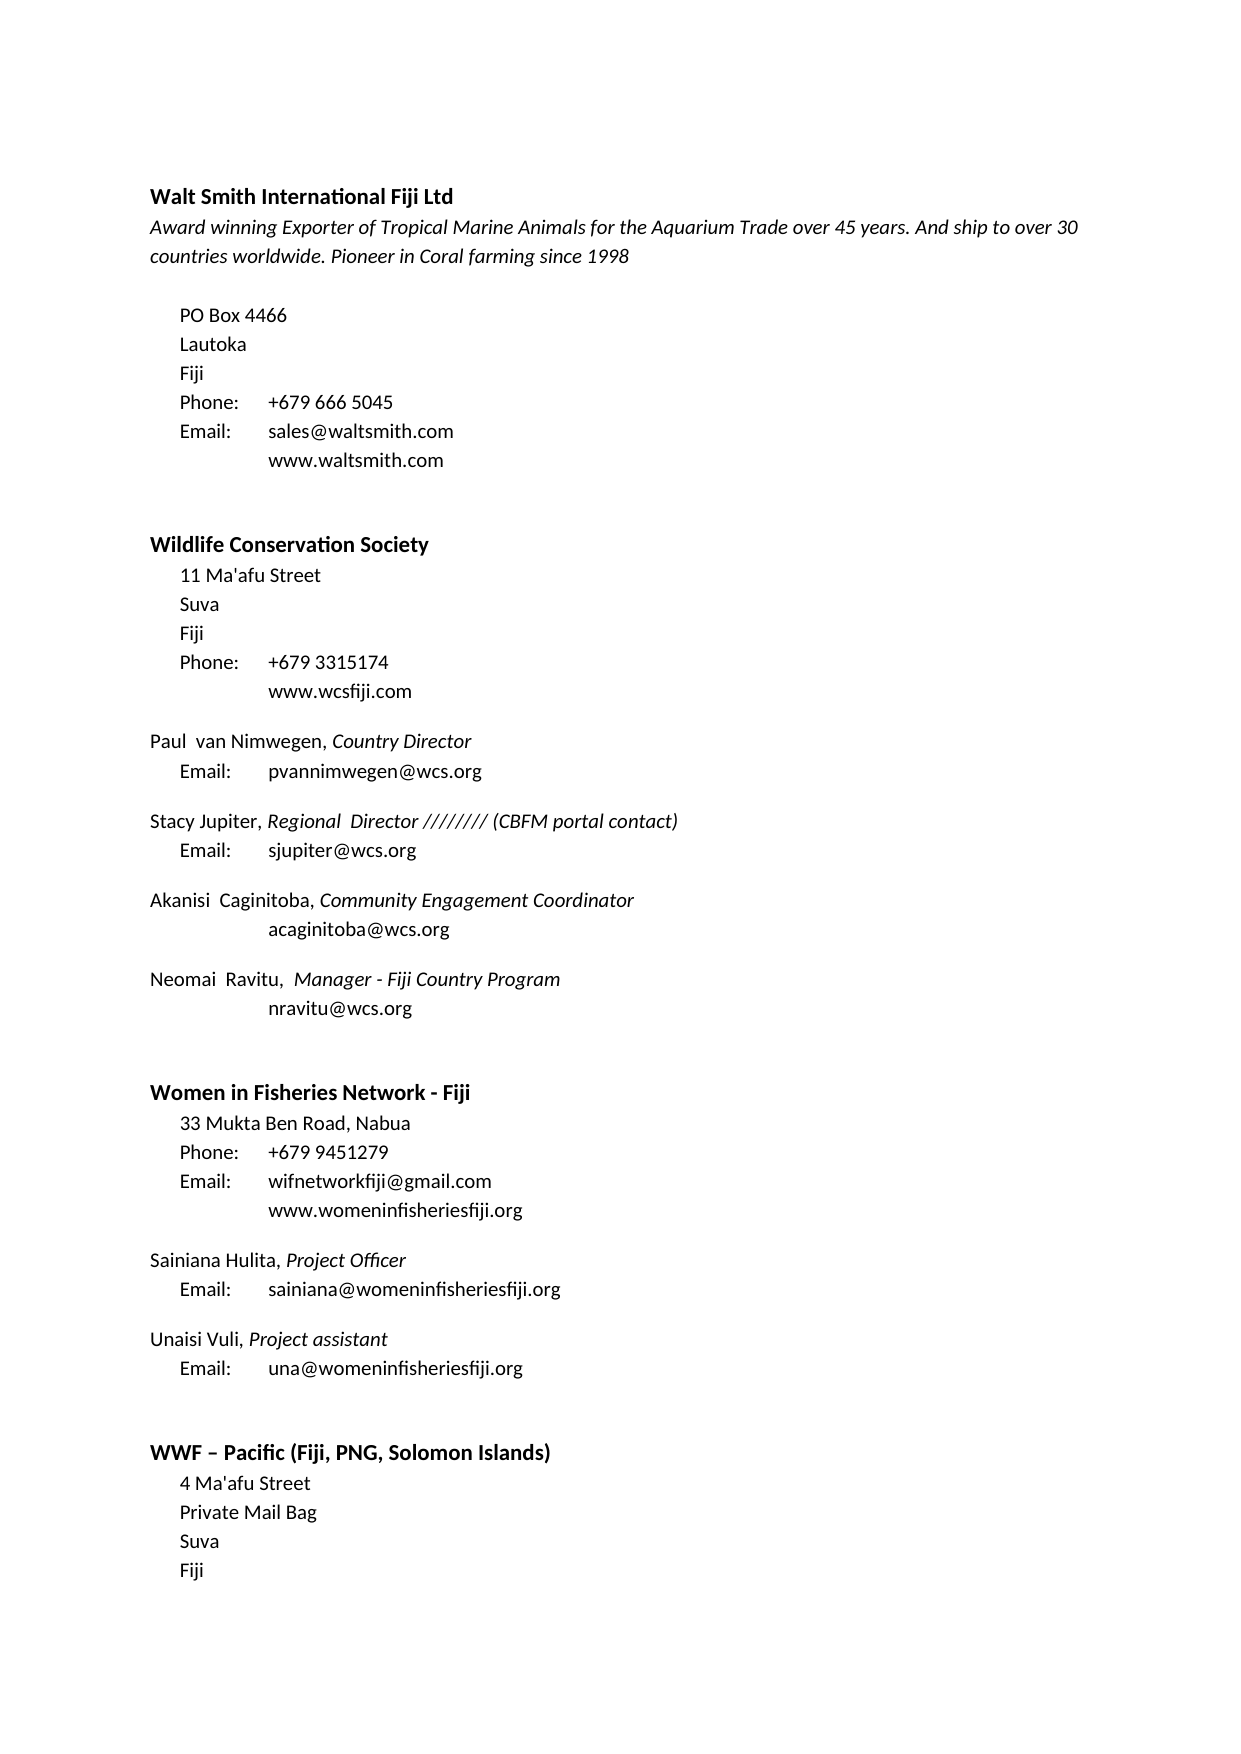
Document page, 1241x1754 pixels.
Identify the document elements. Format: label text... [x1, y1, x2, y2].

text Email: pvannimwegen@wcs.org [179, 758, 1090, 783]
text PO Box 4466 Lautoka Fiji Phone: +679 666 5045 Email: sales@waltsmith.com www.waltsmith.com [179, 302, 1090, 473]
text 33 Mukta Ben Road, Nabua Phone: +679 9451279 Email: wifnetworkfiji@gmail.com www.womeninfisheriesfiji.org [179, 1110, 1090, 1223]
text 4 Ma'afu Street Private Mail Bag Suva Fiji Phone: +679 3315533 infor@wwfpacific.org wwfpacific.org [179, 1470, 1090, 1583]
text acaginitoba@wcs.org [179, 916, 1090, 942]
text Akanisi Caginitoba, Community Engagement Coordinator [150, 887, 1090, 912]
text Sainiana Hulita, Project Officer [150, 1247, 1090, 1273]
text Unaisi Vuli, Project assistant [150, 1326, 1090, 1352]
text WWF – Pacific (Fiji, PNG, Solomon Islands) [150, 1406, 1090, 1466]
text Email: una@womeninfisheriesfiji.org [179, 1356, 1090, 1381]
text nravitu@wcs.org [179, 995, 1090, 1021]
text Women in Fisheries Network - Fiji [150, 1045, 1090, 1106]
text Neomai Ravitu, Manager - Fiji Country Program [150, 966, 1090, 992]
text Wildlife Conservation Society [150, 498, 1090, 558]
text 11 Ma'afu Street Suva Fiji Phone: +679 3315174 www.wcsfiji.com [179, 562, 1090, 704]
text Email: sjupiter@wcs.org [179, 837, 1090, 862]
text Walt Smith International Fiji Ltd [150, 150, 1090, 210]
text Stacy Jupiter, Regional Director //////// (CBFM portal contact) [150, 808, 1090, 833]
text Award winning Exporter of Tropical Marine Animals for the Aquarium Trade over 45 years. And ship to over 30 countries worldwide. Pioneer in Coral farming since 1998 [150, 214, 1090, 298]
text Paul van Nimwegen, Country Director [150, 729, 1090, 754]
text Email: sainiana@womeninfisheriesfiji.org [179, 1276, 1090, 1302]
